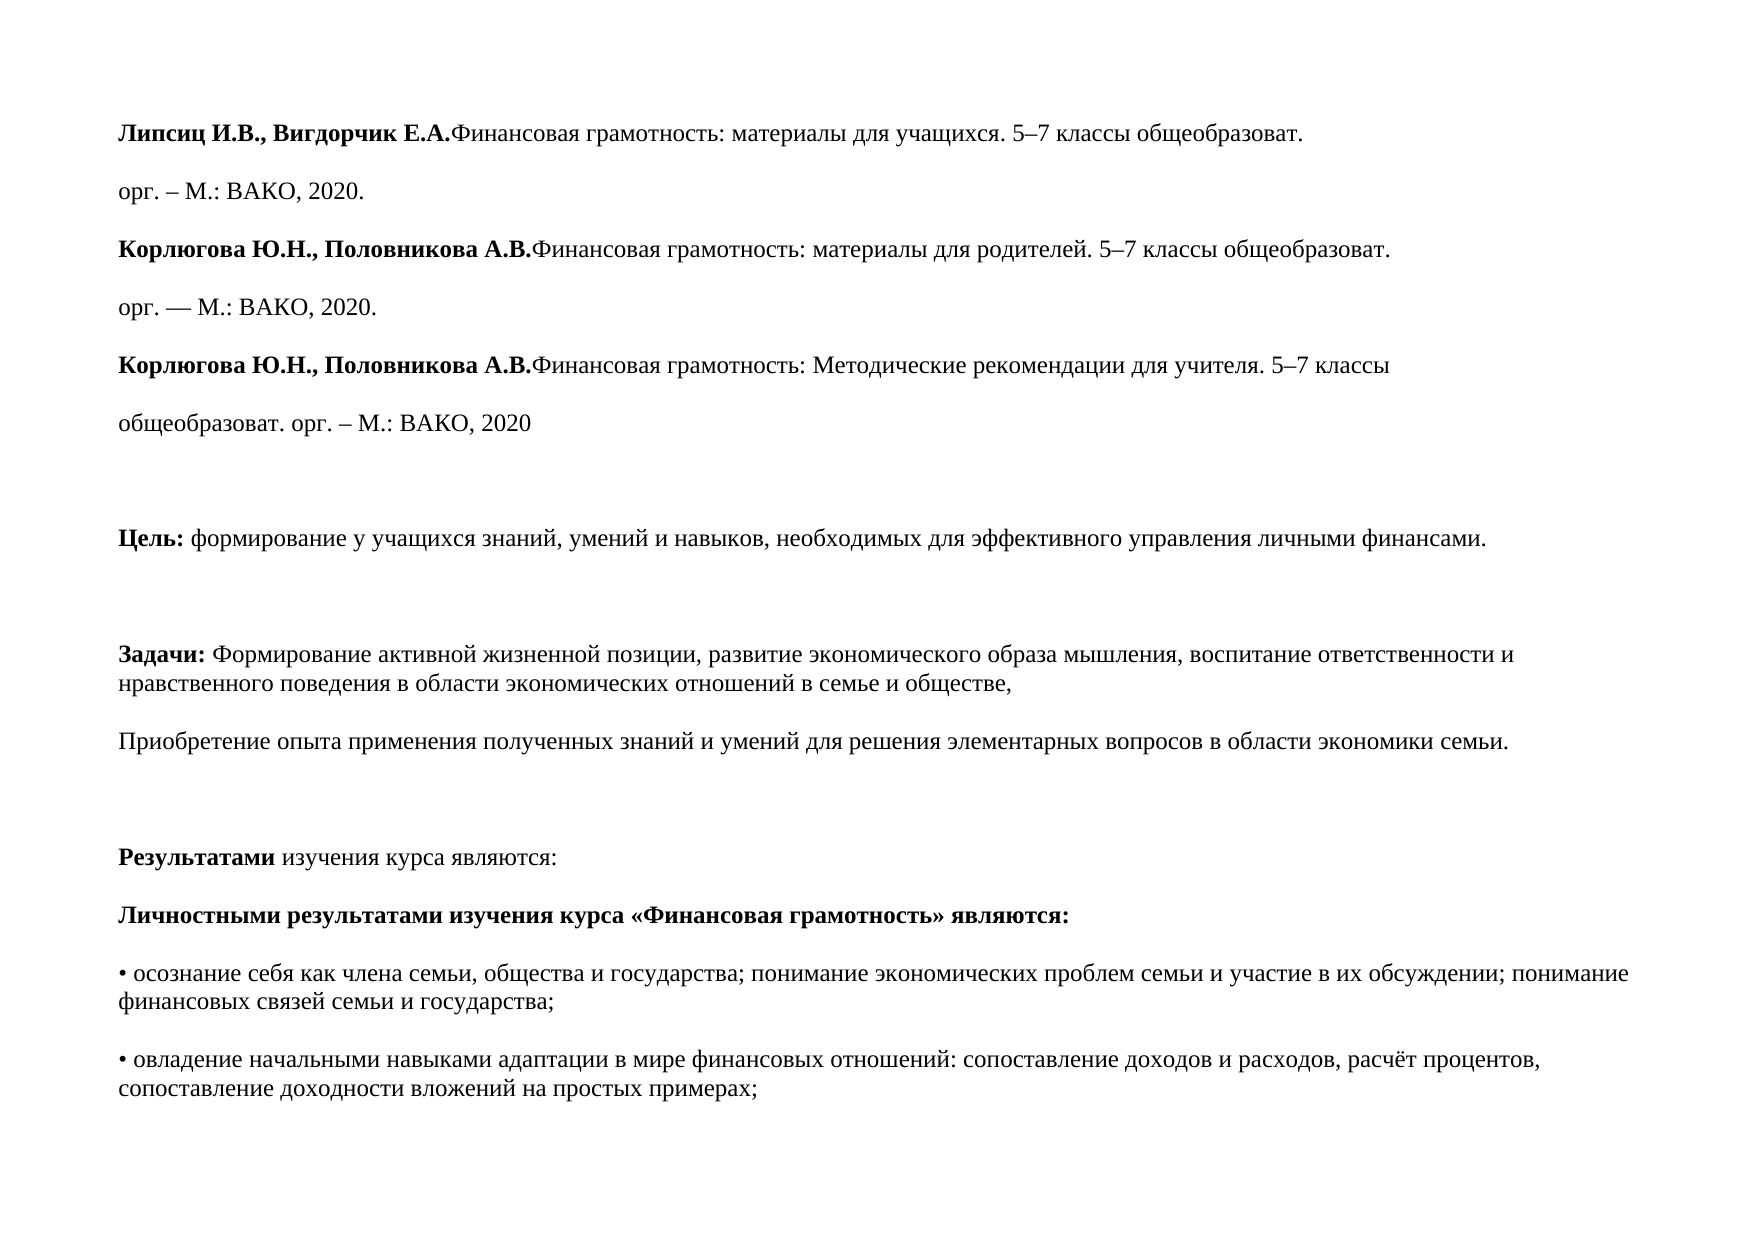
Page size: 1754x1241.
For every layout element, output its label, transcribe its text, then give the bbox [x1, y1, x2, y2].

text Личностными результатами изучения курса «Финансовая грамотность» являются: [118, 900, 1636, 928]
text орг. — М.: ВАКО, 2020. [118, 292, 1636, 321]
text Результатами изучения курса являются: [118, 842, 1636, 871]
text • овладение начальными навыками адаптации в мире финансовых отношений: сопоставление доходов и расходов, расчёт процентов, сопоставление доходности вложений на простых примерах; [118, 1044, 1636, 1102]
text Липсиц И.В., Вигдорчик Е.А.Финансовая грамотность: материалы для учащихся. 5–7 классы общеобразоват. [118, 118, 1636, 147]
text Цель: формирование у учащихся знаний, умений и навыков, необходимых для эффективного управления личными финансами. [118, 523, 1636, 552]
text Приобретение опыта применения полученных знаний и умений для решения элементарных вопросов в области экономики семьи. [118, 726, 1636, 755]
text орг. – М.: ВАКО, 2020. [118, 176, 1636, 205]
text общеобразоват. орг. – М.: ВАКО, 2020 [118, 408, 1636, 436]
text Задачи: Формирование активной жизненной позиции, развитие экономического образа мышления, воспитание ответственности и нравственного поведения в области экономических отношений в семье и обществе, [118, 639, 1636, 697]
text Корлюгова Ю.Н., Половникова А.В.Финансовая грамотность: материалы для родителей. 5–7 классы общеобразоват. [118, 234, 1636, 263]
text Корлюгова Ю.Н., Половникова А.В.Финансовая грамотность: Методические рекомендации для учителя. 5–7 классы [118, 350, 1636, 378]
text • осознание себя как члена семьи, общества и государства; понимание экономических проблем семьи и участие в их обсуждении; понимание финансовых связей семьи и государства; [118, 958, 1636, 1015]
